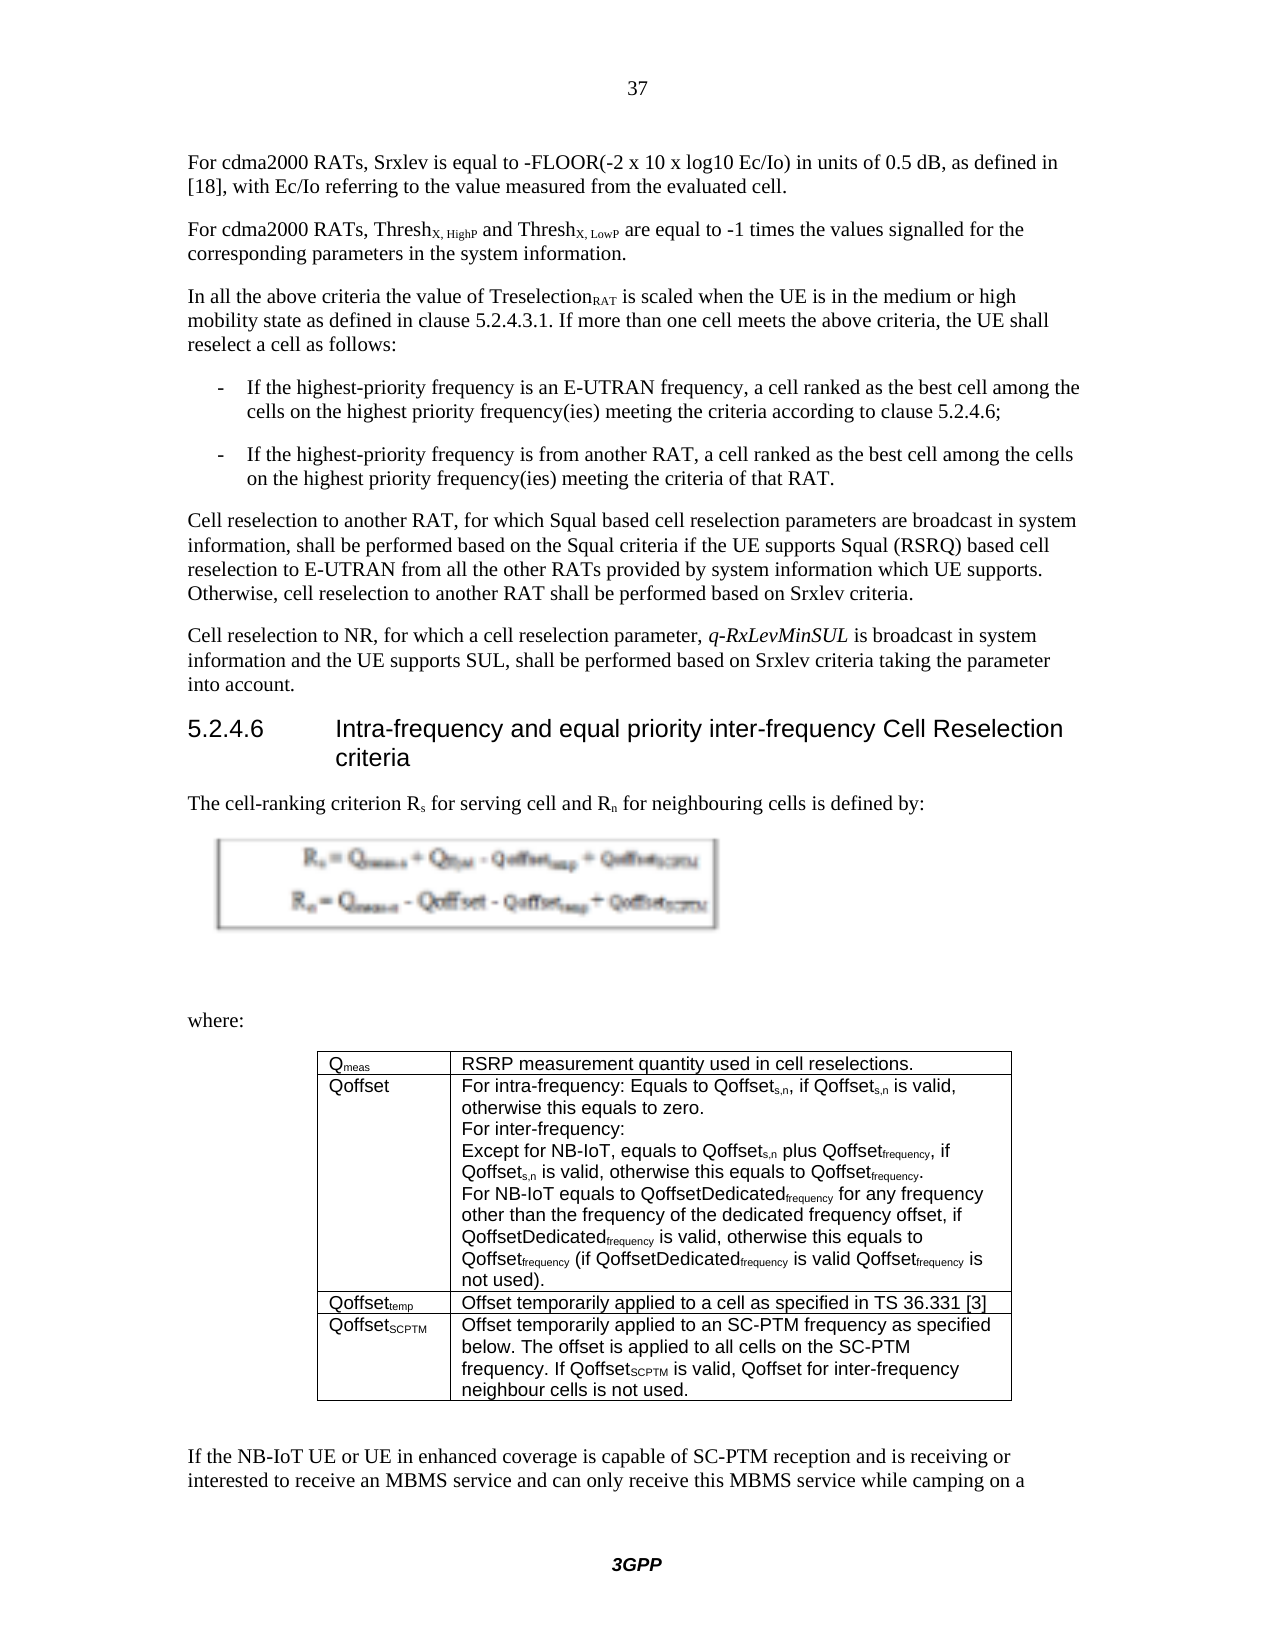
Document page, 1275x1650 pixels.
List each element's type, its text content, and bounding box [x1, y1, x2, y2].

text Cell reselection to NR, for which a cell reselection parameter, q-RxLevMinSUL is broadcast in system information and the UE supports SUL, shall be performed based on Srxlev criteria taking the parameter into account. [187, 623, 1087, 696]
table_cell Offset temporarily applied to a cell as specified in TS 36.331 [3] [451, 1292, 1011, 1313]
table_cell Qoffsettemp [318, 1292, 450, 1313]
text In all the above criteria the value of TreselectionRAT is scaled when the UE is in the medium or high mobility state as defined in clause 5.2.4.3.1. If more than one cell meets the above criteria, the UE shall reselect a cell as follows: [187, 284, 1087, 356]
text For cdma2000 RATs, Srxlev is equal to -FLOOR(-2 x 10 x log10 Ec/Io) in units of 0.5 dB, as defined in [18], with Ec/Io referring to the value measured from the evaluated cell. [187, 150, 1087, 198]
table_header Qmeas [318, 1052, 450, 1074]
text Cell reselection to another RAT, for which Squal based cell reselection parameters are broadcast in system information, shall be performed based on the Squal criteria if the UE supports Squal (RSRQ) based cell reselection to E-UTRAN from all the other RATs provided by system information which UE supports. Otherwise, cell reselection to another RAT shall be performed based on Srxlev criteria. [187, 508, 1087, 605]
text where: [187, 1008, 1087, 1032]
text - If the highest-priority frequency is from another RAT, a cell ranked as the best cell among the cells on the highest priority frequency(ies) meeting the criteria of that RAT. [217, 442, 1087, 490]
subtitle 5.2.4.6 Intra-frequency and equal priority inter-frequency Cell Reselection criteria [187, 714, 1087, 772]
text The cell-ranking criterion Rs for serving cell and Rn for neighbouring cells is defined by: [187, 791, 1087, 815]
text For cdma2000 RATs, ThreshX, HighP and ThreshX, LowP are equal to -1 times the values signalled for the corresponding parameters in the system information. [187, 217, 1087, 265]
table_cell Qoffset [318, 1075, 450, 1291]
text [187, 1444, 1087, 1492]
table_cell Offset temporarily applied to an SC-PTM frequency as specified below. The offset is applied to all cells on the SC-PTM frequency. If QoffsetSCPTM is valid, Qoffset for inter-frequency neighbour cells is not used. [451, 1314, 1011, 1400]
table_header RSRP measurement quantity used in cell reselections. [451, 1052, 1011, 1074]
table_cell QoffsetSCPTM [318, 1314, 450, 1400]
text - If the highest-priority frequency is an E-UTRAN frequency, a cell ranked as the best cell among the cells on the highest priority frequency(ies) meeting the criteria according to clause 5.2.4.6; [217, 375, 1087, 423]
table_cell For intra-frequency: Equals to Qoffsets,n, if Qoffsets,n is valid, otherwise this equals to zero. For inter-frequency: Except for NB-IoT, equals to Qoffsets,n plus Qoffsetfrequency, if Qoffsets,n is valid, otherwise this equals to Qoffsetfrequency. For NB-IoT equals to QoffsetDedicatedfrequency for any frequency other than the frequency of the dedicated frequency offset, if QoffsetDedicatedfrequency is valid, otherwise this equals to Qoffsetfrequency (if QoffsetDedicatedfrequency is valid Qoffsetfrequency is not used). [451, 1075, 1011, 1291]
